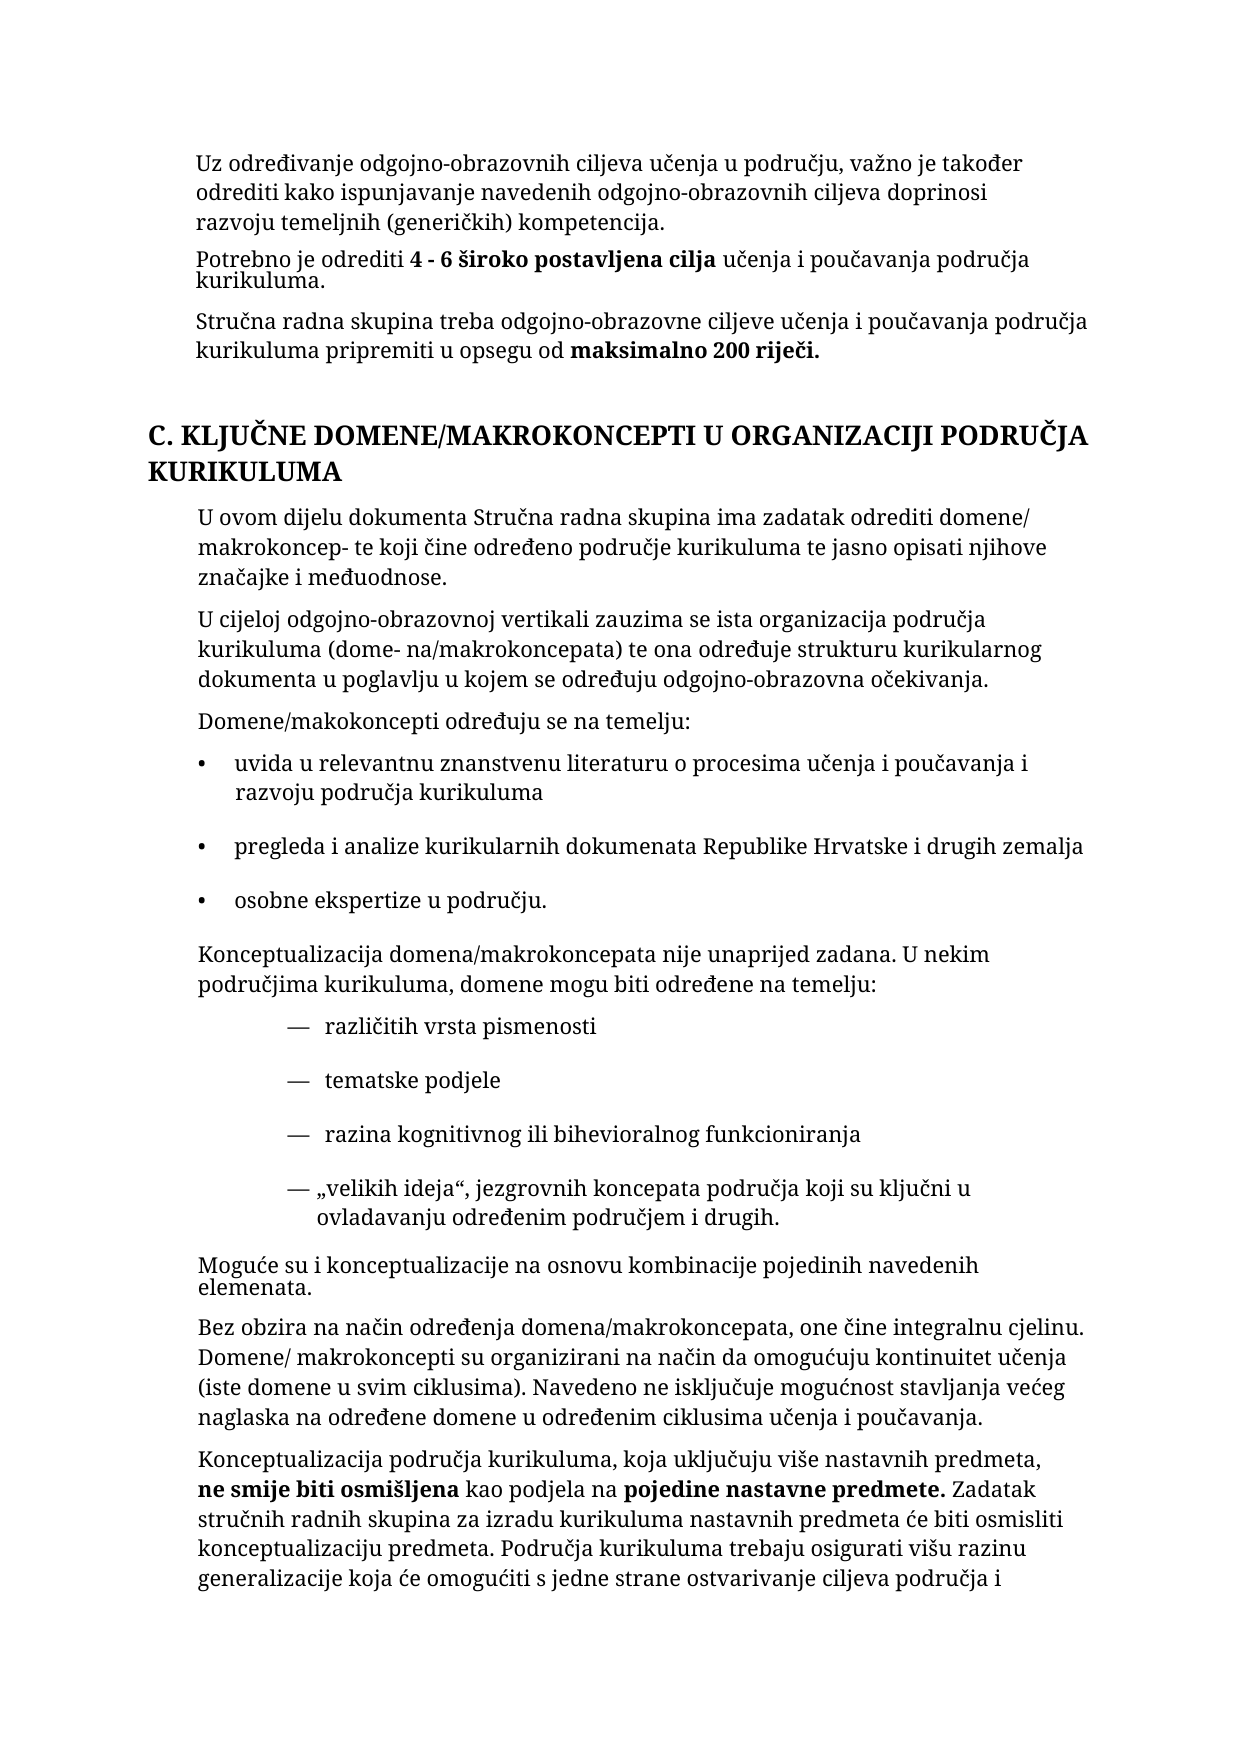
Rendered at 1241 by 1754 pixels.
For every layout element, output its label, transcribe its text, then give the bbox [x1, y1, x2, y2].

text Moguće su i konceptualizacije na osnovu kombinacije pojedinih navedenih elemenata. [198, 1256, 1093, 1300]
list „velikih ideja“, jezgrovnih koncepata područja koji su ključni u ovladavanju određenim područjem i drugih. [287, 1173, 1093, 1231]
list uvida u relevantnu znanstvenu literaturu o procesima učenja i poučavanja i razvoju područja kurikuluma [198, 748, 1093, 806]
list razina kognitivnog ili bihevioralnog funkcioniranja [287, 1119, 1093, 1148]
text Potrebno je odrediti 4 - 6 široko postavljena cilja učenja i poučavanja područja kurikuluma. [196, 249, 1093, 293]
text U cijeloj odgojno-obrazovnoj vertikali zauzima se ista organizacija područja kurikuluma (dome- na/makrokoncepata) te ona određuje strukturu kurikularnog dokumenta u poglavlju u kojem se određuju odgojno-obrazovna očekivanja. [198, 604, 1093, 693]
text Uz određivanje odgojno-obrazovnih ciljeva učenja u području, važno je također odrediti kako ispunjavanje navedenih odgojno-obrazovnih ciljeva doprinosi razvoju temeljnih (generičkih) kompetencija. [196, 148, 1061, 237]
subtitle C. KLJUČNE DOMENE/MAKROKONCEPTI U ORGANIZACIJI PODRUČJA KURIKULUMA [148, 416, 1093, 490]
text Konceptualizacija domena/makrokoncepata nije unaprijed zadana. U nekim područjima kurikuluma, domene mogu biti određene na temelju: [198, 939, 1093, 999]
text Stručna radna skupina treba odgojno-obrazovne ciljeve učenja i poučavanja područja kurikuluma pripremiti u opsegu od maksimalno 200 riječi. [196, 306, 1093, 365]
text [198, 1444, 1066, 1593]
text Bez obzira na način određenja domena/makrokoncepata, one čine integralnu cjelinu. Domene/ makrokoncepti su organizirani na način da omogućuju kontinuitet učenja (iste domene u svim ciklusima). Navedeno ne isključuje mogućnost stavljanja većeg naglaska na određene domene u određenim ciklusima učenja i poučavanja. [198, 1312, 1093, 1431]
list tematske podjele [287, 1065, 1093, 1094]
text Domene/makokoncepti određuju se na temelju: [198, 706, 1093, 736]
text U ovom dijelu dokumenta Stručna radna skupina ima zadatak odrediti domene/ makrokoncep- te koji čine određeno područje kurikuluma te jasno opisati njihove značajke i međuodnose. [198, 502, 1093, 592]
list pregleda i analize kurikularnih dokumenata Republike Hrvatske i drugih zemalja [198, 831, 1093, 860]
list različitih vrsta pismenosti [287, 1011, 1093, 1040]
list osobne ekspertize u području. [198, 885, 1093, 914]
